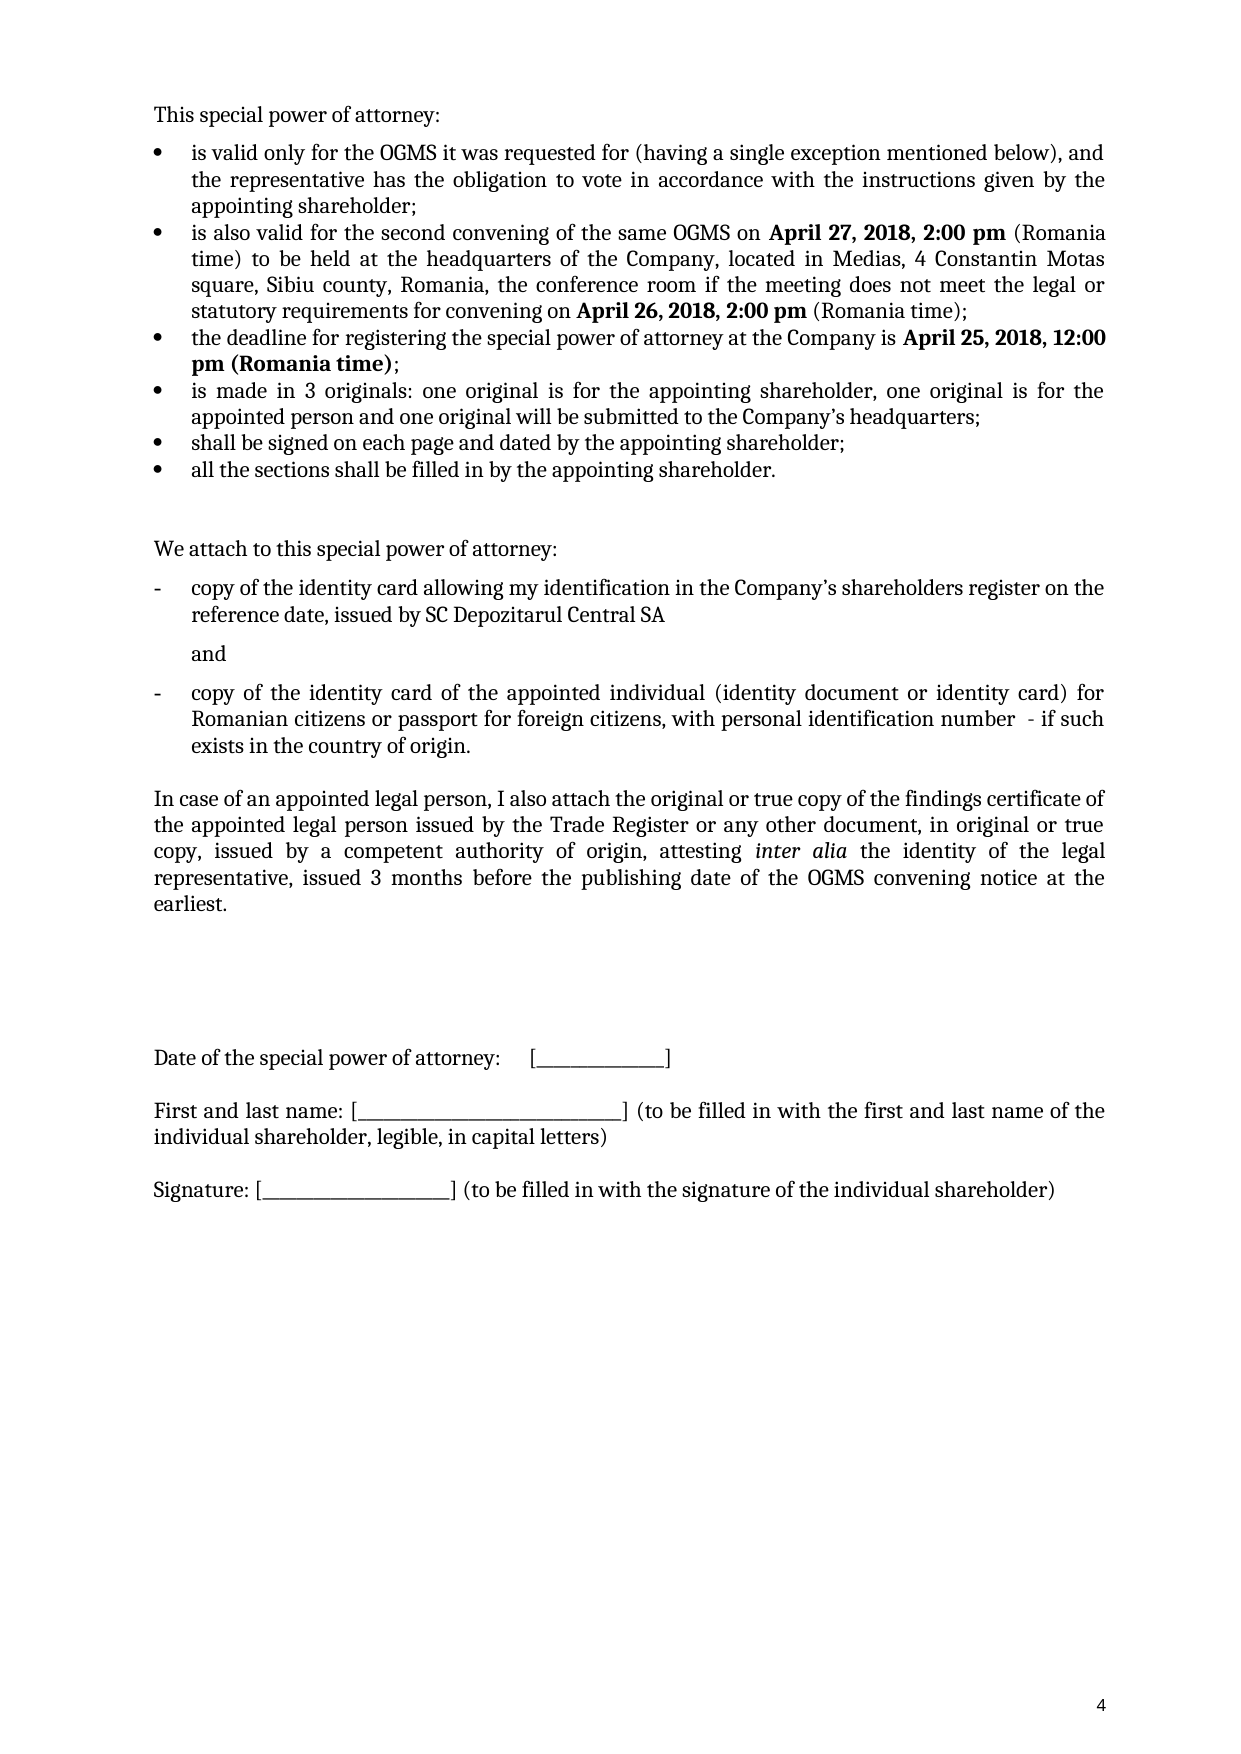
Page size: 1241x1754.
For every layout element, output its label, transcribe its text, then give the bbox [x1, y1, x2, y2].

text We attach to this special power of attorney: [153, 536, 1106, 562]
list In case of an appointed legal person, I also attach the original or true copy of the findings certificate of the appointed legal person issued by the Trade Register or any other document, in original or true copy, issued by a competent authority of origin, attesting inter alia the identity of the legal representative, issued 3 months before the publishing date of the OGMS convening notice at the earliest. [153, 785, 1106, 917]
list copy of the identity card of the appointed individual (identity document or identity card) for Romanian citizens or passport for foreign citizens, with personal identification number - if such exists in the country of origin. [153, 679, 1106, 759]
list is valid only for the OGMS it was requested for (having a single exception mentioned below), and the representative has the obligation to vote in accordance with the instructions given by the appointing shareholder; [153, 140, 1106, 219]
list is made in 3 originals: one original is for the appointing shareholder, one original is for the appointed person and one original will be submitted to the Company’s headquarters; [153, 377, 1106, 430]
text This special power of attorney: [153, 101, 1106, 128]
text Date of the special power of attorney: [_______________] [153, 1045, 1106, 1071]
list is also valid for the second convening of the same OGMS on April 27, 2018, 2:00 pm (Romania time) to be held at the headquarters of the Company, located in Medias, 4 Constantin Motas square, Sibiu county, Romania, the conference room if the meeting does not meet the legal or statutory requirements for convening on April 26, 2018, 2:00 pm (Romania time); [153, 219, 1106, 325]
list shall be signed on each page and dated by the appointing shareholder; [153, 430, 1106, 456]
text Signature: [______________________] (to be filled in with the signature of the individual shareholder) [153, 1177, 1106, 1203]
list and [191, 640, 1106, 667]
list copy of the identity card allowing my identification in the Company’s shareholders register on the reference date, issued by SC Depozitarul Central SA [153, 574, 1106, 628]
list all the sections shall be filled in by the appointing shareholder. [153, 456, 1106, 483]
text First and last name: [_______________________________] (to be filled in with the first and last name of the individual shareholder, legible, in capital letters) [153, 1097, 1106, 1150]
list the deadline for registering the special power of attorney at the Company is April 25, 2018, 12:00 pm (Romania time); [153, 325, 1106, 377]
